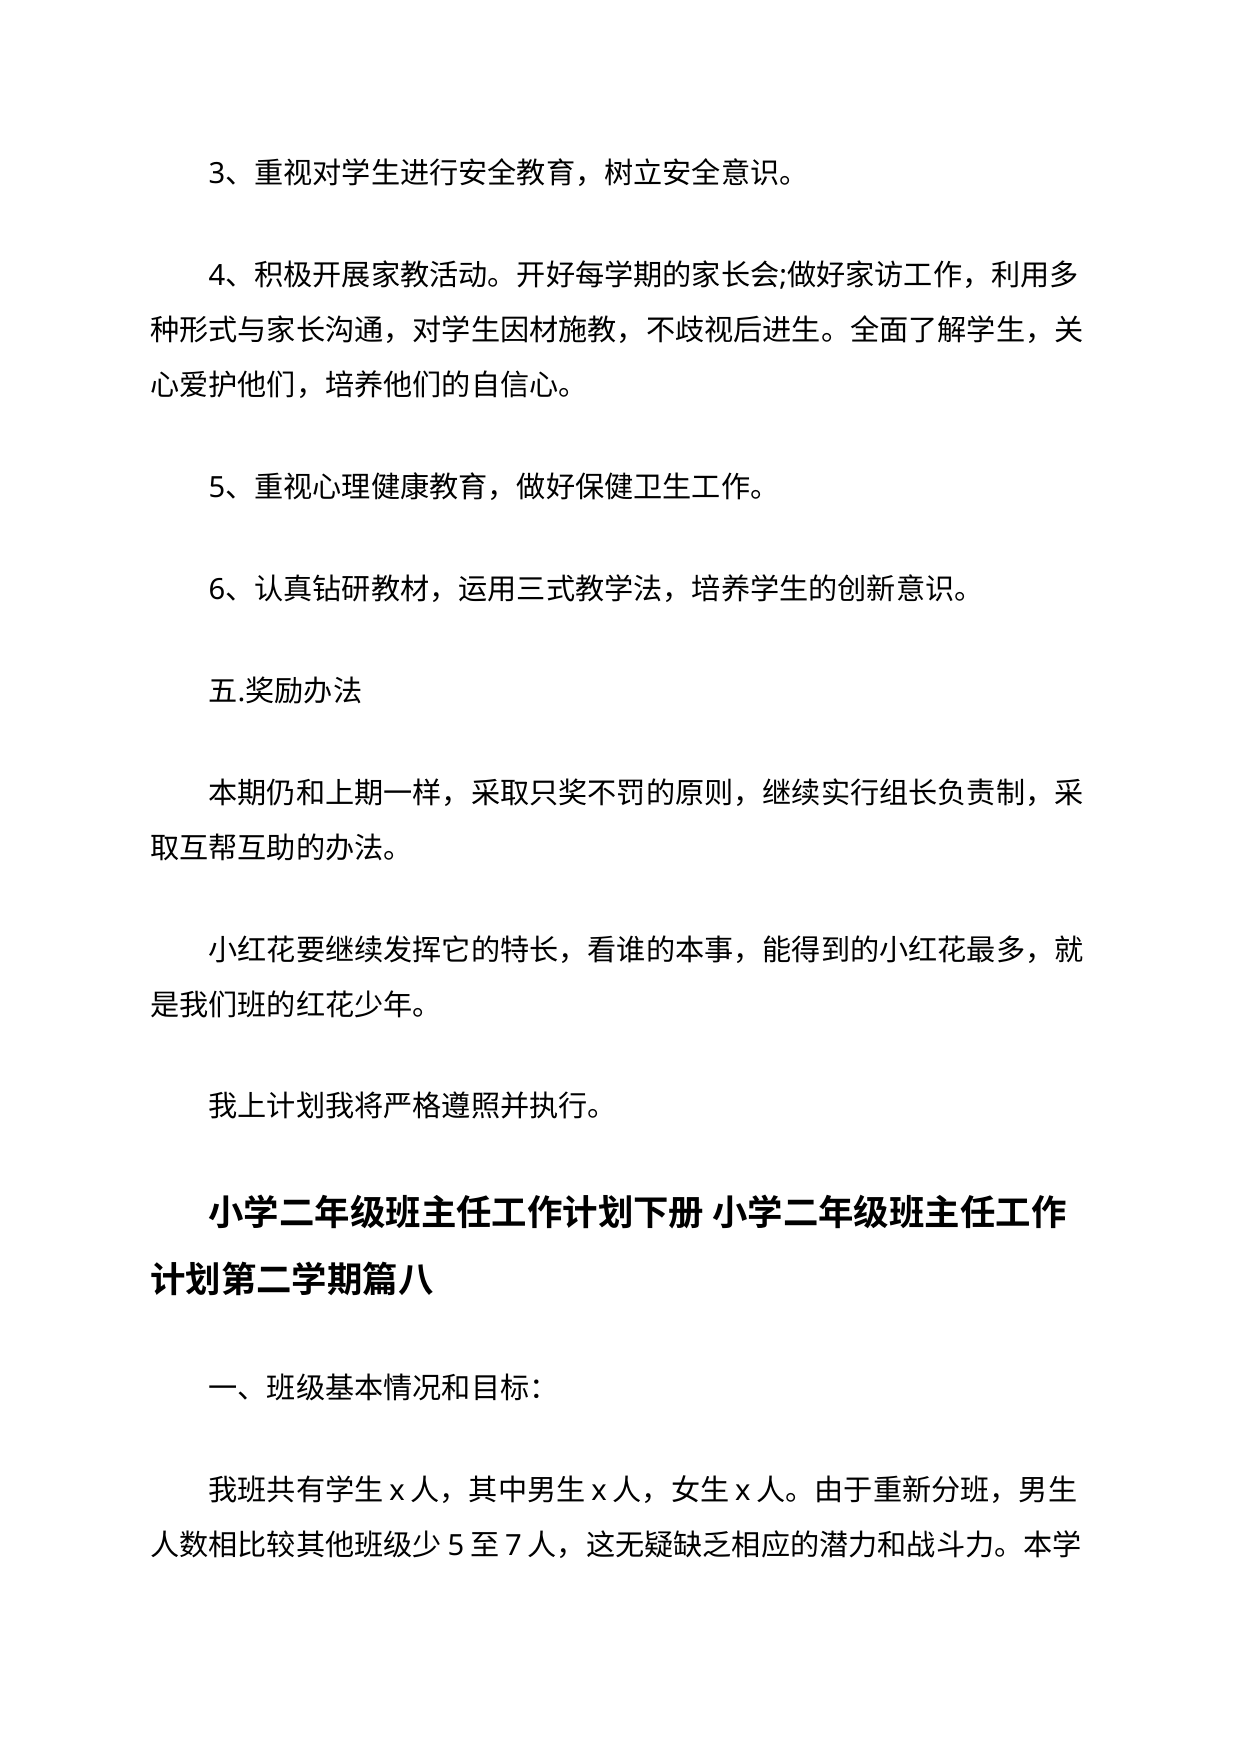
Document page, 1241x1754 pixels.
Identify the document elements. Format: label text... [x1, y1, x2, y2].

text 4、积极开展家教活动。开好每学期的家长会;做好家访工作，利用多种形式与家长沟通，对学生因材施教，不歧视后进生。全面了解学生，关心爱护他们，培养他们的自信心。 [150, 252, 1090, 404]
text 我上计划我将严格遵照并执行。 [150, 1083, 1090, 1125]
text 小学二年级班主任工作计划下册 小学二年级班主任工作计划第二学期篇八 [150, 1185, 1090, 1302]
text 5、重视心理健康教育，做好保健卫生工作。 [150, 464, 1090, 506]
text 3、重视对学生进行安全教育，树立安全意识。 [150, 150, 1090, 192]
text 一、班级基本情况和目标： [150, 1365, 1090, 1407]
text 6、认真钻研教材，运用三式教学法，培养学生的创新意识。 [150, 566, 1090, 608]
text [150, 1466, 1090, 1564]
text 五.奖励办法 [150, 668, 1090, 710]
text 小红花要继续发挥它的特长，看谁的本事，能得到的小红花最多，就是我们班的红花少年。 [150, 926, 1090, 1023]
text 本期仍和上期一样，采取只奖不罚的原则，继续实行组长负责制，采取互帮互助的办法。 [150, 769, 1090, 867]
